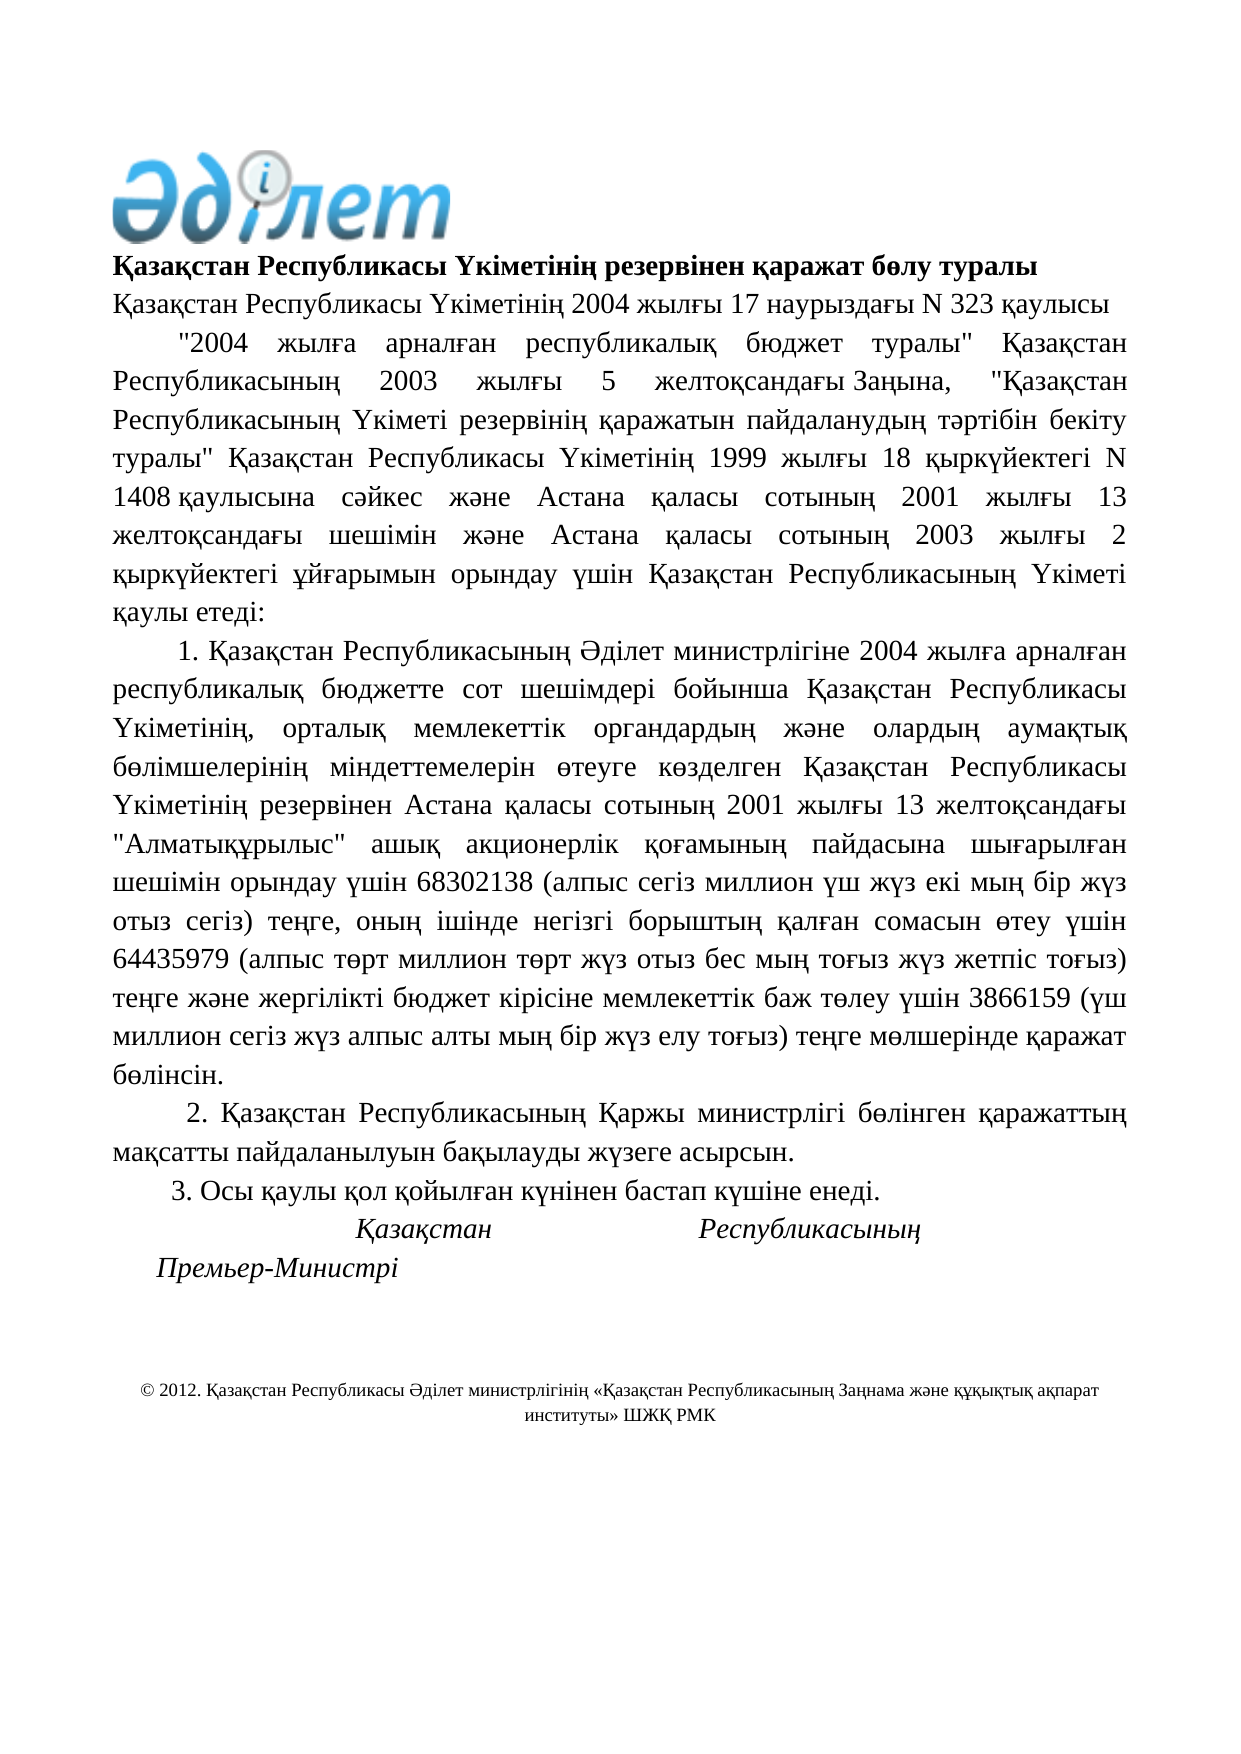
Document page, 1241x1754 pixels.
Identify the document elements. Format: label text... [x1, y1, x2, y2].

text Қазақстан Pecпубликасының Премьер-Mинистрі [112, 1211, 1128, 1283]
text Қазақстан Республикасы Үкіметінің 2004 жылғы 17 наурыздағы N 323 қаулысы [112, 286, 1128, 320]
text © 2012. Қазақстан Республикасы Әділет министрлігінің «Қазақстан Республикасының Заңнама және құқықтық ақпарат институты» ШЖҚ РМК [112, 1379, 1128, 1425]
text 1. Қазақстан Республикасының Әдiлет министрлiгiне 2004 жылға арналған республикалық бюджетте сот шешiмдерi бойынша Қазақстан Республикасы Үкiметiнің, орталық мемлекеттiк органдардың және олардың аумақтық бөлімшелерiнің мiндеттемелерiн өтеуге көзделген Қазақстан Республикасы Үкiметiнің резервiнен Астана қаласы сотының 2001 жылғы 13 желтоқсандағы "Алматықұрылыс" ашық акционерлiк қоғамының пайдасына шығарылған шешiмiн орындау үшiн 68302138 (алпыс сегiз миллион үш жүз екі мың бір жүз отыз сегіз) теңге, оның iшiнде негiзгi борыштың қалған сомасын өтеу үшiн 64435979 (алпыс төрт миллион төрт жүз отыз бес мың тоғыз жүз жетпiс тоғыз) теңге және жергiлiктi бюджет кiрiсiне мемлекеттiк баж төлеу үшiн 3866159 (үш миллион сегiз жүз алпыс алты мың бiр жүз елу тоғыз) теңге мөлшерiнде қаражат бөлiнсiн. [112, 633, 1128, 1091]
text 3. Осы қаулы қол қойылған күнінен бастап күшiне енедi. [112, 1173, 1128, 1206]
text 2. Қазақстан Pecпубликасының Қаржы министрлiгi бөлiнген қаражаттың мақсатты пайдаланылуын бақылауды жүзеге асырсын. [112, 1096, 1128, 1168]
text "2004 жылға арналған республикалық бюджет туралы" Қазақстан Республикасының 2003 жылғы 5 желтоқсандағы Заңына, "Қазақстан Республикасының Үкіметі резервiнің қаражатын пайдаланудың тәртiбiн бекiту туралы" Қазақстан Республикасы Үкiметiнiң 1999 жылғы 18 қыркүйектегi N 1408 қаулысына сәйкес және Астана қаласы сотының 2001 жылғы 13 желтоқсандағы шешiмiн және Астана қаласы сотының 2003 жылғы 2 қыркүйектегi ұйғарымын орындау үшiн Қазақстан Республикасының Үкiметi қаулы етеді: [112, 325, 1128, 628]
picture [112, 150, 451, 244]
text Қазақстан Республикасы Yкiметінің резервiнен қаражат бөлу туралы [112, 248, 1128, 281]
